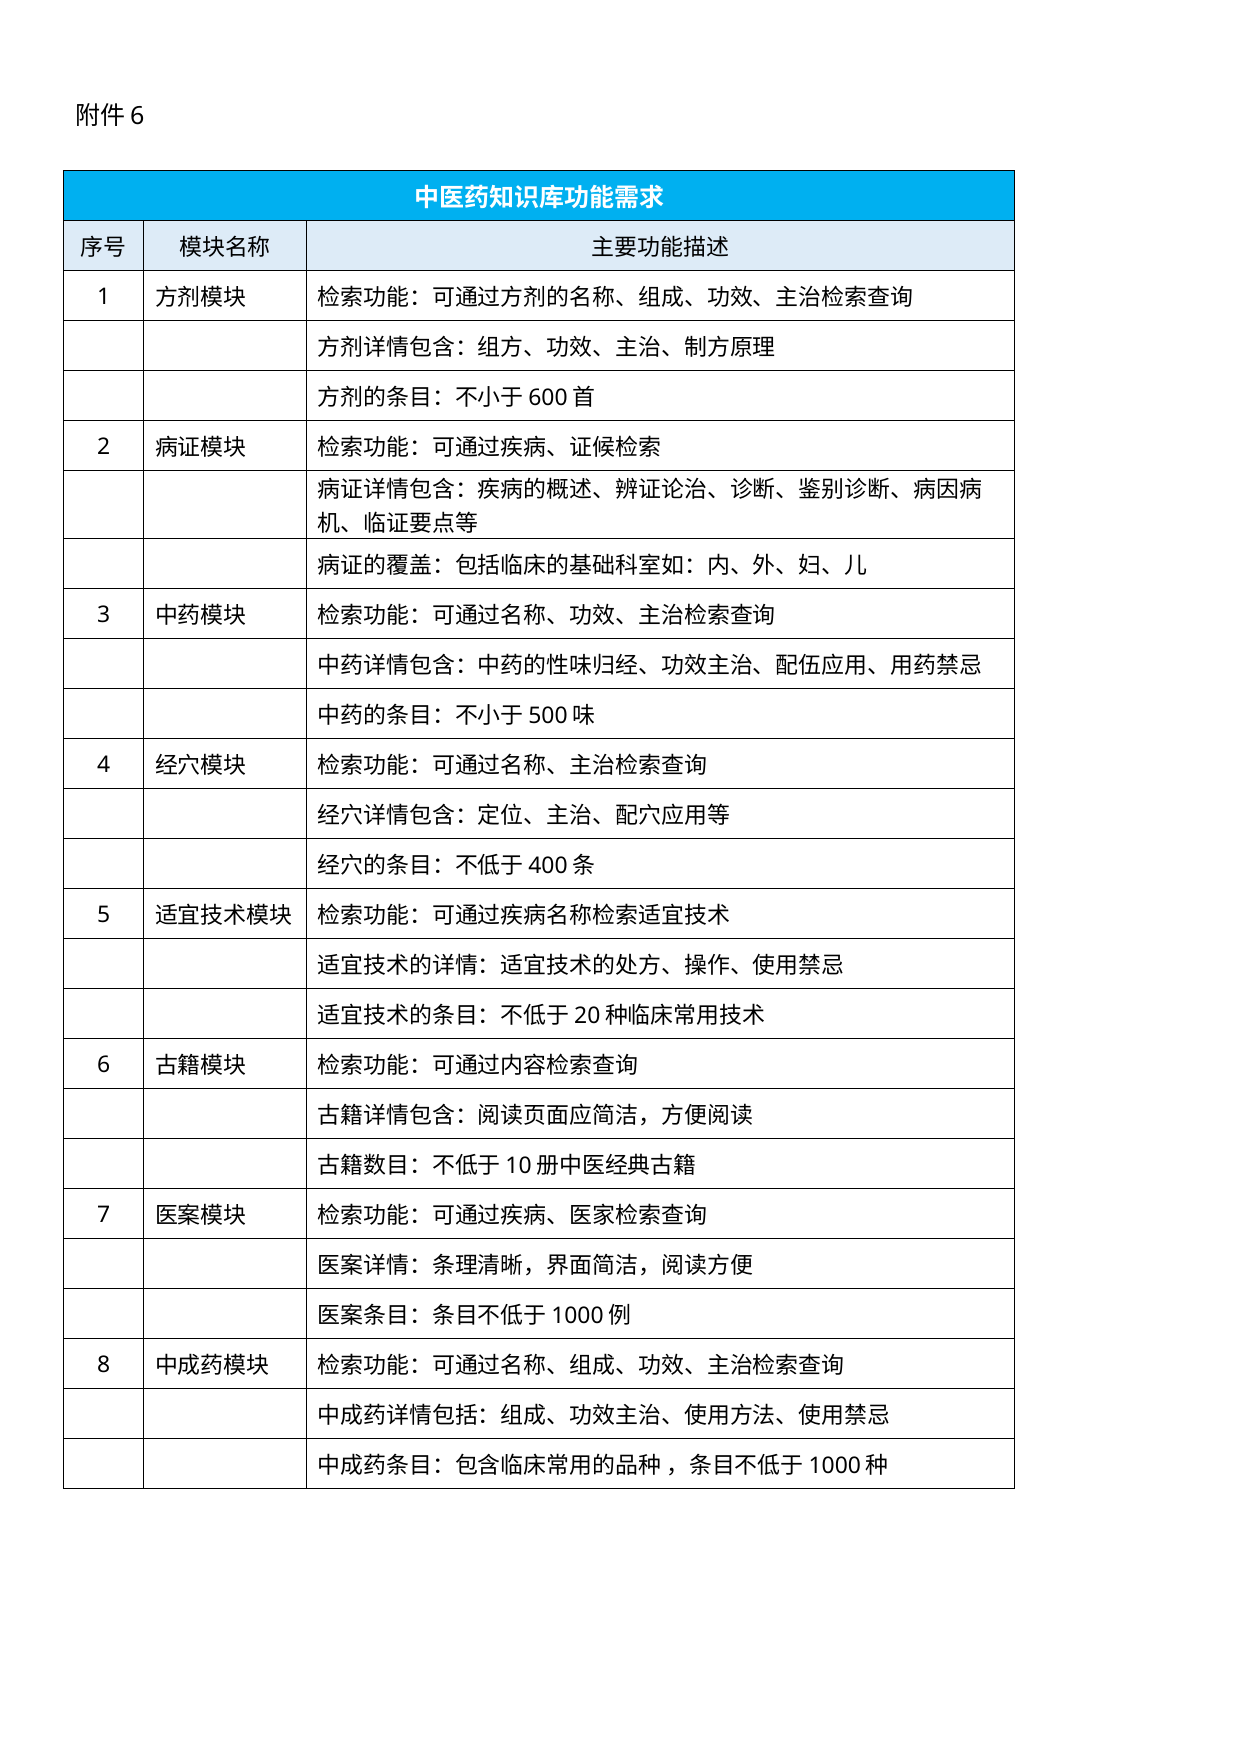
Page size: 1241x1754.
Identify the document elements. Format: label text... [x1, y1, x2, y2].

table_cell 医案详情：条理清晰，界面简洁，阅读方便 [307, 1239, 1014, 1288]
table_cell 病证详情包含：疾病的概述、辨证论治、诊断、鉴别诊断、病因病机、临证要点等 [307, 471, 1014, 538]
table_cell 病证模块 [144, 421, 306, 470]
table_cell 医案模块 [144, 1189, 306, 1238]
table_cell [64, 1439, 143, 1488]
table_cell 1 [64, 271, 143, 320]
table_cell 3 [64, 589, 143, 638]
table_cell [144, 639, 306, 688]
table_cell 经穴模块 [144, 739, 306, 788]
table_cell [144, 789, 306, 838]
table_cell [64, 1139, 143, 1188]
table_cell 5 [64, 889, 143, 938]
table_header 中医药知识库功能需求 [64, 171, 1014, 220]
table_cell [144, 539, 306, 588]
table_cell 古籍详情包含：阅读页面应简洁，方便阅读 [307, 1089, 1014, 1138]
table_cell 适宜技术的详情：适宜技术的处方、操作、使用禁忌 [307, 939, 1014, 988]
table_cell [64, 471, 143, 538]
table_cell 检索功能：可通过疾病、医家检索查询 [307, 1189, 1014, 1238]
table_cell 检索功能：可通过名称、主治检索查询 [307, 739, 1014, 788]
table_cell 主要功能描述 [307, 221, 1014, 270]
table_cell [64, 939, 143, 988]
table_cell 病证的覆盖：包括临床的基础科室如：内、外、妇、儿 [307, 539, 1014, 588]
table_cell 中药模块 [144, 589, 306, 638]
table_cell 古籍数目：不低于10册中医经典古籍 [307, 1139, 1014, 1188]
table_cell [144, 689, 306, 738]
table_cell 模块名称 [144, 221, 306, 270]
table_cell [144, 1239, 306, 1288]
table_cell 中成药条目：包含临床常用的品种 ，条目不低于1000种 [307, 1439, 1014, 1488]
table_cell 检索功能：可通过内容检索查询 [307, 1039, 1014, 1088]
table_cell [64, 371, 143, 420]
table_cell 方剂详情包含：组方、功效、主治、制方原理 [307, 321, 1014, 370]
table_cell 方剂模块 [144, 271, 306, 320]
table_cell 检索功能：可通过名称、功效、主治检索查询 [307, 589, 1014, 638]
table_cell 中成药详情包括：组成、功效主治、使用方法、使用禁忌 [307, 1389, 1014, 1438]
table_cell [144, 1439, 306, 1488]
table_cell [64, 1389, 143, 1438]
table_cell 6 [64, 1039, 143, 1088]
table_cell [144, 371, 306, 420]
table_cell [144, 1139, 306, 1188]
table_cell 适宜技术模块 [144, 889, 306, 938]
table_cell [144, 839, 306, 888]
table_cell 医案条目：条目不低于1000例 [307, 1289, 1014, 1338]
table_cell [64, 989, 143, 1038]
table_cell [144, 989, 306, 1038]
table_cell [64, 789, 143, 838]
table_cell 检索功能：可通过疾病名称检索适宜技术 [307, 889, 1014, 938]
table_cell 中药详情包含：中药的性味归经、功效主治、配伍应用、用药禁忌 [307, 639, 1014, 688]
table_cell [144, 1089, 306, 1138]
table_cell [144, 939, 306, 988]
table_cell 经穴的条目：不低于400条 [307, 839, 1014, 888]
table_cell [64, 321, 143, 370]
table_cell 2 [64, 421, 143, 470]
table_cell 方剂的条目：不小于600首 [307, 371, 1014, 420]
table_cell [144, 1389, 306, 1438]
table_cell [64, 689, 143, 738]
table_cell [64, 539, 143, 588]
table_cell 检索功能：可通过疾病、证候检索 [307, 421, 1014, 470]
table_cell 4 [64, 739, 143, 788]
table_cell 中成药模块 [144, 1339, 306, 1388]
table_cell 检索功能：可通过方剂的名称、组成、功效、主治检索查询 [307, 271, 1014, 320]
table_cell [144, 471, 306, 538]
table_cell [144, 321, 306, 370]
table_cell 适宜技术的条目：不低于20种临床常用技术 [307, 989, 1014, 1038]
table_cell [64, 1089, 143, 1138]
table_cell [64, 1239, 143, 1288]
table_cell [64, 639, 143, 688]
table_cell 8 [64, 1339, 143, 1388]
table_cell [64, 1289, 143, 1338]
text 附件6 [75, 81, 1165, 146]
table_cell 古籍模块 [144, 1039, 306, 1088]
table_cell 序号 [64, 221, 143, 270]
table_cell [64, 839, 143, 888]
table_cell 经穴详情包含：定位、主治、配穴应用等 [307, 789, 1014, 838]
table_cell 中药的条目：不小于500味 [307, 689, 1014, 738]
table_cell 检索功能：可通过名称、组成、功效、主治检索查询 [307, 1339, 1014, 1388]
table_cell [144, 1289, 306, 1338]
table_cell 7 [64, 1189, 143, 1238]
